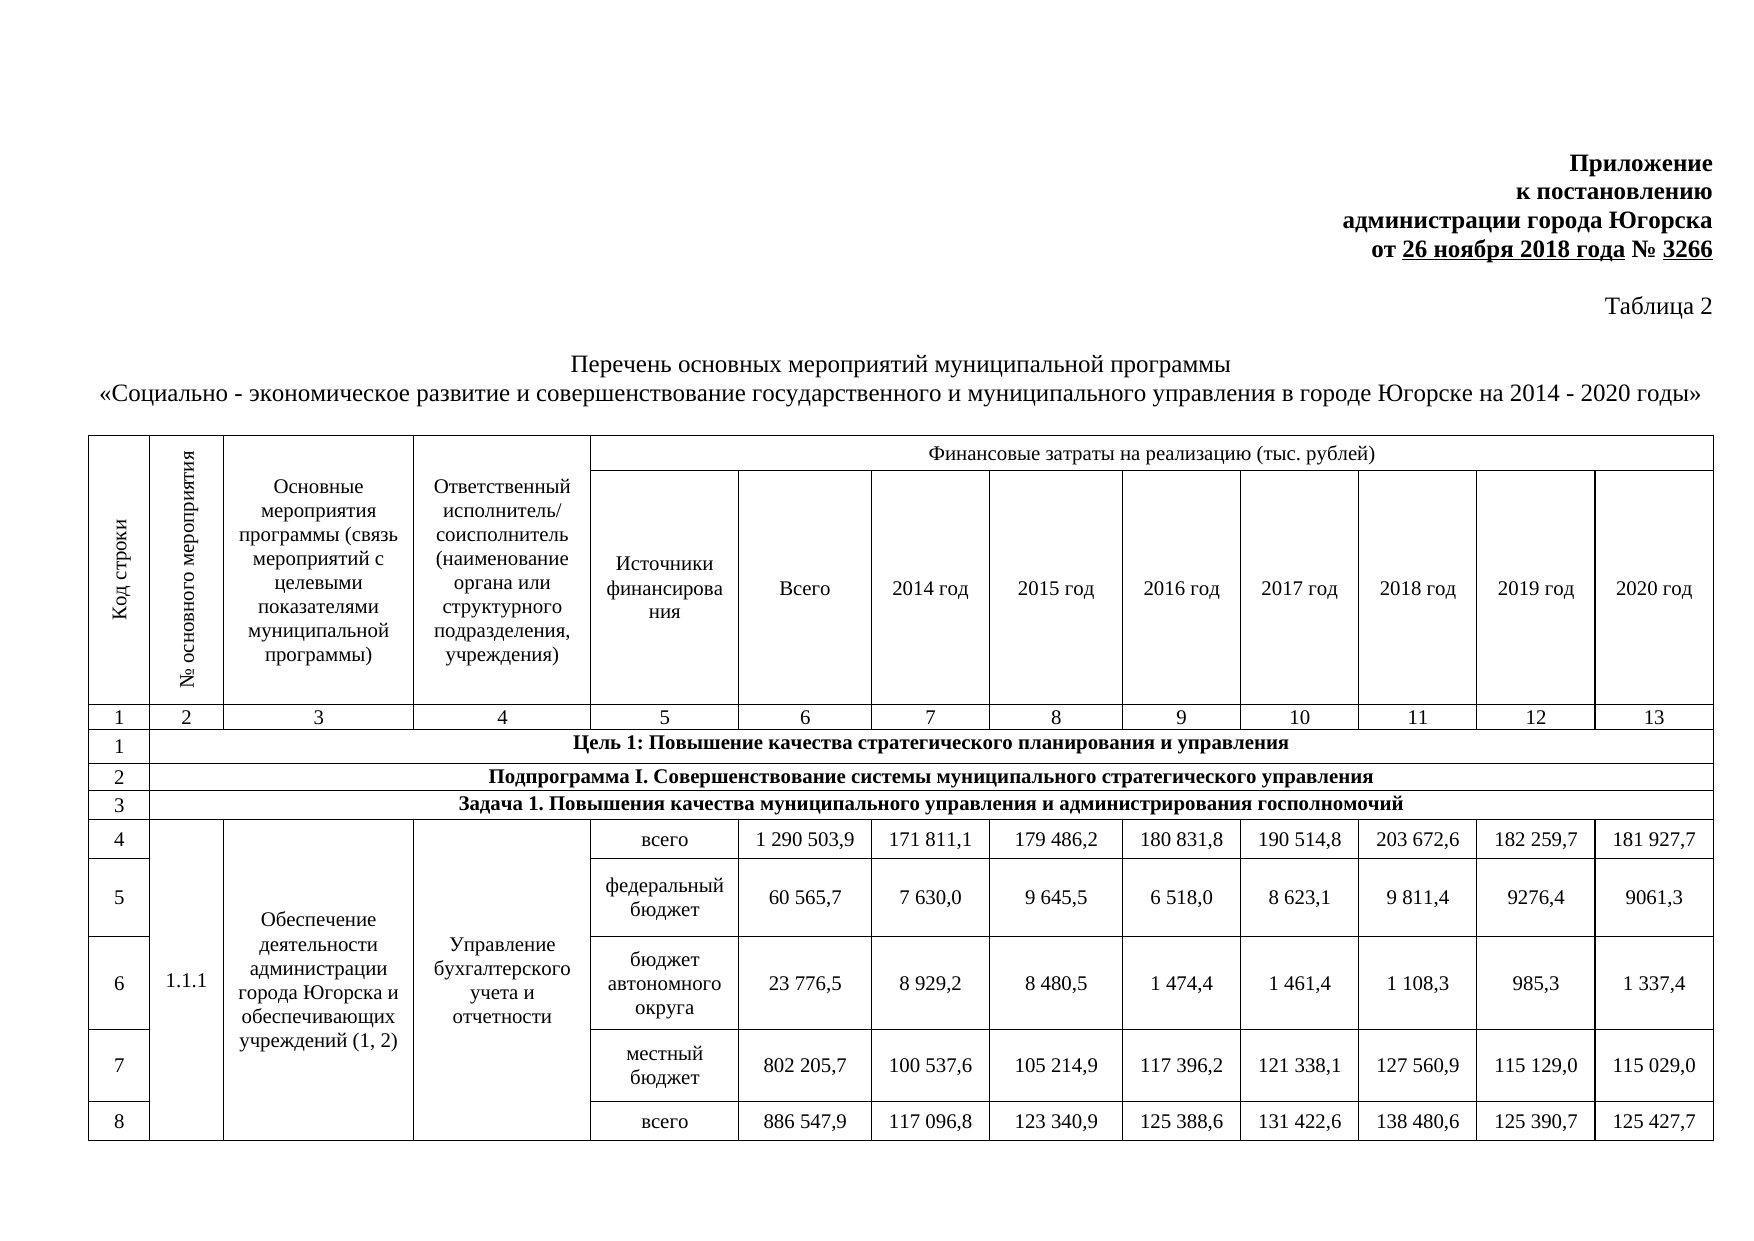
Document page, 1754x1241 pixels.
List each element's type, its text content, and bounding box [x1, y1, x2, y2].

table_cell 1 [89, 730, 149, 763]
table_cell 125 388,6 [1123, 1102, 1240, 1140]
table_cell 1 108,3 [1359, 937, 1476, 1028]
table_cell 985,3 [1477, 937, 1594, 1028]
text к постановлению [89, 176, 1713, 205]
text «Социально - экономическое развитие и совершенствование государственного и муниципального управления в городе Югорске на 2014 - 2020 годы» [89, 378, 1713, 406]
text от 26 ноября 2018 года № 3266 [89, 234, 1713, 263]
table_cell 121 338,1 [1241, 1030, 1358, 1101]
table_cell 115 029,0 [1596, 1030, 1713, 1101]
table_cell 9 811,4 [1359, 859, 1476, 936]
table_cell 138 480,6 [1359, 1102, 1476, 1140]
table_cell 1.1.1 [150, 820, 223, 1140]
table_header Финансовые затраты на реализацию (тыс. рублей) [591, 436, 1713, 470]
table_cell 8 [990, 705, 1122, 729]
table_cell 2020 год [1596, 471, 1713, 704]
table_cell 105 214,9 [990, 1030, 1122, 1101]
table_cell 7 630,0 [872, 859, 989, 936]
text Приложение [89, 148, 1713, 176]
table_cell Обеспечение деятельности администрации города Югорска и обеспечивающих учреждений (1, 2) [224, 820, 413, 1140]
table_cell 4 [89, 820, 149, 857]
text Перечень основных мероприятий муниципальной программы [89, 349, 1713, 378]
table_cell 2017 год [1241, 471, 1358, 704]
table_cell 115 129,0 [1477, 1030, 1594, 1101]
table_cell 9061,3 [1596, 859, 1713, 936]
table_cell 125 427,7 [1596, 1102, 1713, 1140]
table_cell 7 [89, 1030, 149, 1101]
table_cell 2016 год [1123, 471, 1240, 704]
table_cell 5 [591, 705, 738, 729]
table_cell 1 461,4 [1241, 937, 1358, 1028]
table_cell всего [591, 820, 738, 857]
table_cell 180 831,8 [1123, 820, 1240, 857]
table_header Основные мероприятия программы (связь мероприятий с целевыми показателями муниципальной программы) [224, 436, 413, 704]
text Таблица 2 [89, 291, 1713, 320]
table_cell 802 205,7 [739, 1030, 871, 1101]
table_cell 181 927,7 [1596, 820, 1713, 857]
table_cell 179 486,2 [990, 820, 1122, 857]
table_cell 2 [150, 705, 223, 729]
table_cell 1 337,4 [1596, 937, 1713, 1028]
table_cell 8 [89, 1102, 149, 1140]
table_cell 171 811,1 [872, 820, 989, 857]
table_cell 8 929,2 [872, 937, 989, 1028]
table_cell 886 547,9 [739, 1102, 871, 1140]
table_cell 9 [1123, 705, 1240, 729]
table_cell местный бюджет [591, 1030, 738, 1101]
table_cell 7 [872, 705, 989, 729]
table_cell Управление бухгалтерского учета и отчетности [414, 820, 590, 1140]
table_cell 13 [1596, 705, 1713, 729]
table_cell 1 [89, 705, 149, 729]
table_cell 2014 год [872, 471, 989, 704]
table_cell 11 [1359, 705, 1476, 729]
table_header Код строки [89, 436, 149, 704]
table_cell 123 340,9 [990, 1102, 1122, 1140]
table_cell 125 390,7 [1477, 1102, 1594, 1140]
table_cell федеральный бюджет [591, 859, 738, 936]
table_cell 117 096,8 [872, 1102, 989, 1140]
table_header Ответственный исполнитель/ соисполнитель (наименование органа или структурного подразделения, учреждения) [414, 436, 590, 704]
table_cell 6 [739, 705, 871, 729]
table_cell Цель 1: Повышение качества стратегического планирования и управления [150, 730, 1713, 763]
table_cell бюджет автономного округа [591, 937, 738, 1028]
table_cell 10 [1241, 705, 1358, 729]
text администрации города Югорска [89, 205, 1713, 234]
table_cell 2 [89, 764, 149, 790]
table_cell 4 [414, 705, 590, 729]
table_cell 60 565,7 [739, 859, 871, 936]
table_cell 131 422,6 [1241, 1102, 1358, 1140]
table_cell 127 560,9 [1359, 1030, 1476, 1101]
table_cell Задача 1. Повышения качества муниципального управления и администрирования госполномочий [150, 791, 1713, 818]
table_cell 6 [89, 937, 149, 1028]
table_cell всего [591, 1102, 738, 1140]
table_cell 2019 год [1477, 471, 1594, 704]
table_cell 8 480,5 [990, 937, 1122, 1028]
table_cell 3 [89, 791, 149, 818]
table_cell 9276,4 [1477, 859, 1594, 936]
table_cell 9 645,5 [990, 859, 1122, 936]
table_cell 23 776,5 [739, 937, 871, 1028]
table_cell 12 [1477, 705, 1594, 729]
table_header № основного мероприятия [150, 436, 223, 704]
table_cell Всего [739, 471, 871, 704]
table_cell 6 518,0 [1123, 859, 1240, 936]
table_cell 100 537,6 [872, 1030, 989, 1101]
table_cell 2018 год [1359, 471, 1476, 704]
table_cell 5 [89, 859, 149, 936]
table_cell Источники финансирования [591, 471, 738, 704]
table_cell 117 396,2 [1123, 1030, 1240, 1101]
table_cell Подпрограмма I. Совершенствование системы муниципального стратегического управления [150, 764, 1713, 790]
table_cell 2015 год [990, 471, 1122, 704]
table_cell 1 290 503,9 [739, 820, 871, 857]
table_cell 8 623,1 [1241, 859, 1358, 936]
table_cell 190 514,8 [1241, 820, 1358, 857]
table_cell 182 259,7 [1477, 820, 1594, 857]
table_cell 3 [224, 705, 413, 729]
table_cell 203 672,6 [1359, 820, 1476, 857]
table_cell 1 474,4 [1123, 937, 1240, 1028]
